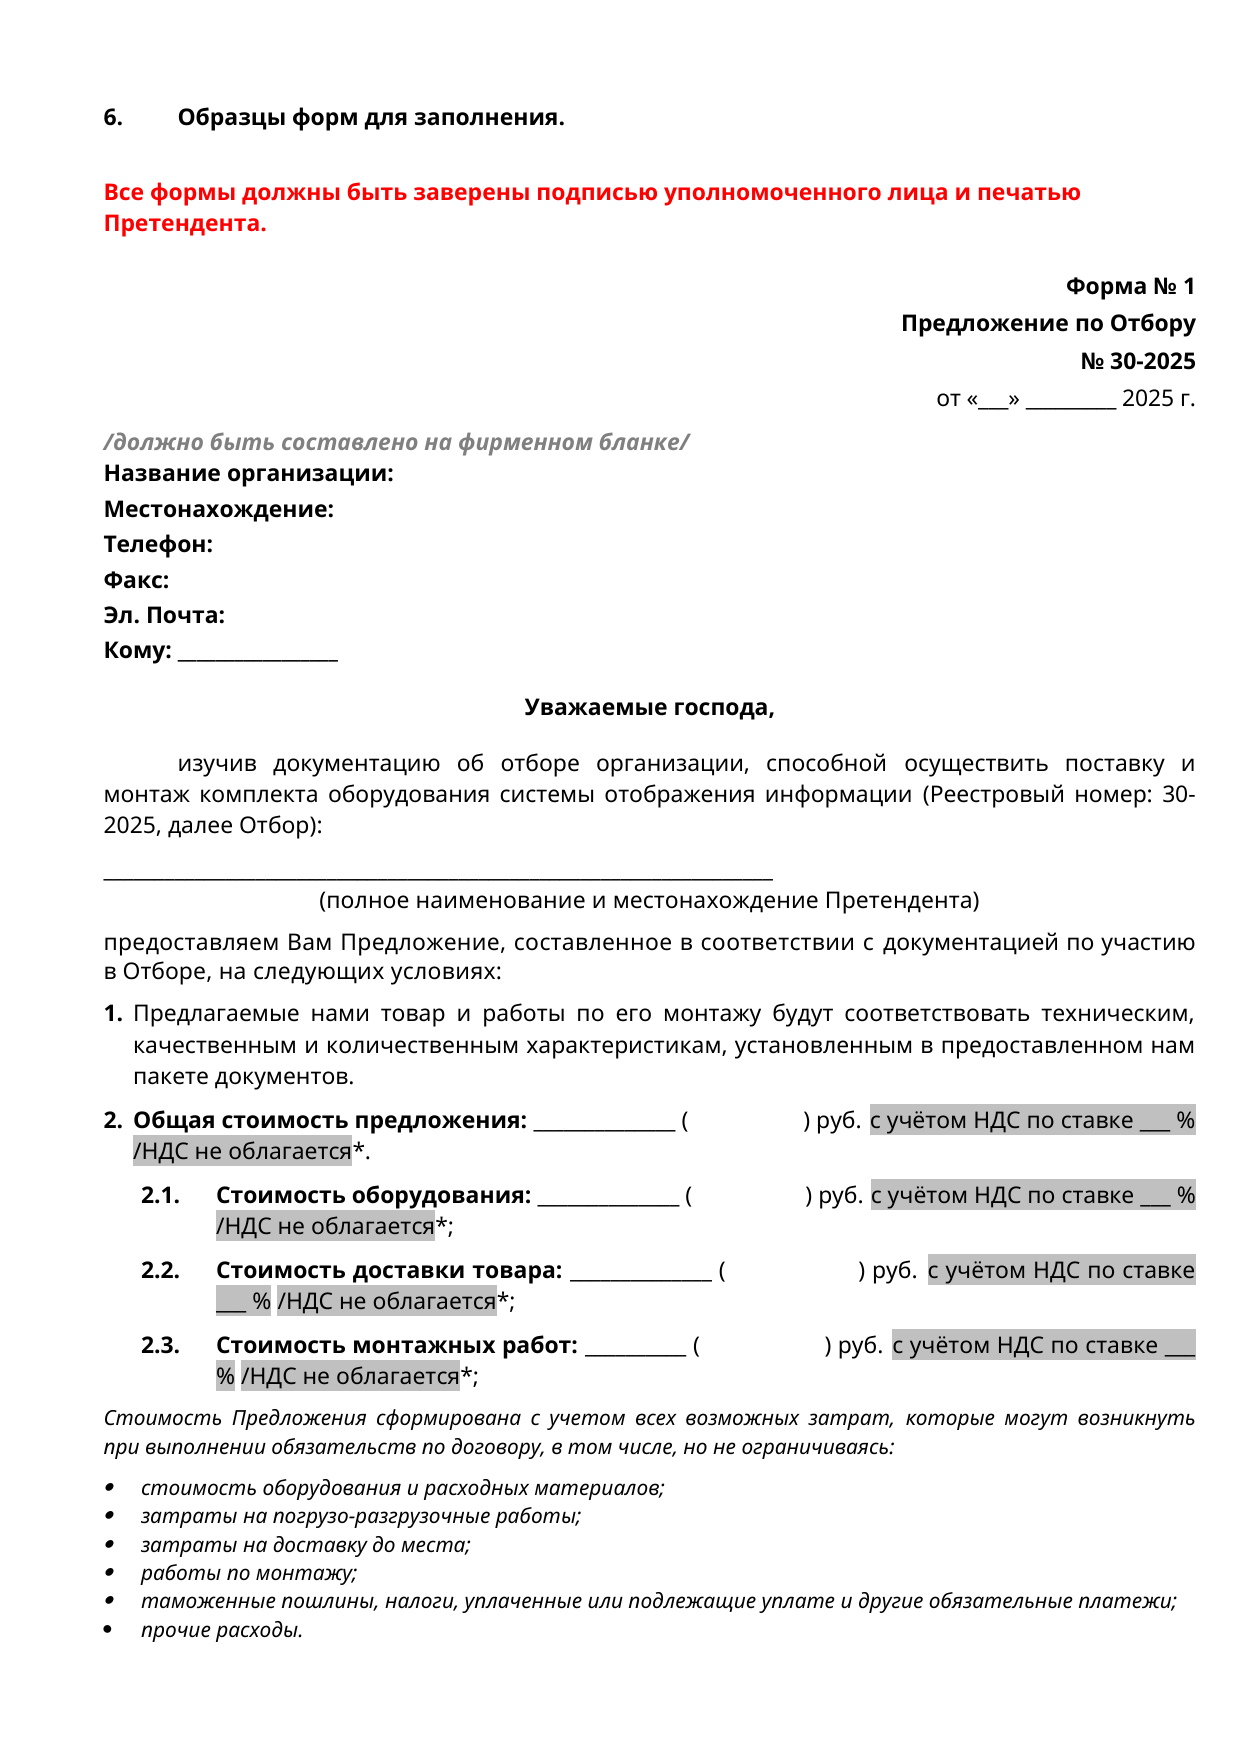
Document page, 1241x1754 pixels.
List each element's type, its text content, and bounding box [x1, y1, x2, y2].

text Факс: [103, 564, 1196, 595]
text Все формы должны быть заверены подписью уполномоченного лица и печатью Претендента. [103, 176, 1196, 239]
list Стоимость доставки товара: ______________ ( ) руб. с учётом НДС по ставке ___ % /НДС не облагается*; [141, 1253, 1196, 1316]
text Местонахождение: [103, 493, 1196, 524]
list Предлагаемые нами товар и работы по его монтажу будут соответствовать техническим, качественным и количественным характеристикам, установленным в предоставленном нам пакете документов. [103, 997, 1196, 1091]
text Телефон: [103, 528, 1196, 559]
text Кому: _________________ [103, 634, 1196, 666]
text предоставляем Вам Предложение, составленное в соответствии с документацией по участию в Отборе, на следующих условиях: [103, 928, 1196, 985]
text изучив документацию об отборе организации, способной осуществить поставку и монтаж комплекта оборудования системы отображения информации (Реестровый номер: 30-2025, далее Отбор): [103, 747, 1196, 841]
list Общая стоимость предложения: ______________ ( ) руб. с учётом НДС по ставке ___ % /НДС не облагается*. [103, 1103, 1196, 1166]
text /должно быть составлено на фирменном бланке/ [103, 426, 1196, 457]
list затраты на доставку до места; [103, 1530, 1196, 1558]
list прочие расходы. [103, 1615, 1196, 1643]
text Форма № 1 [103, 270, 1196, 301]
list Стоимость монтажных работ: __________ ( ) руб. с учётом НДС по ставке ___ % /НДС не облагается*; [141, 1328, 1196, 1391]
list работы по монтажу; [103, 1558, 1196, 1587]
text Уважаемые господа, [103, 691, 1196, 722]
text № 30-2025 [103, 345, 1196, 376]
text Эл. Почта: [103, 599, 1196, 630]
subtitle Образцы форм для заполнения. [103, 101, 1196, 132]
text __________________________________________________________________ [103, 853, 1196, 884]
text Предложение по Отбору [103, 307, 1196, 339]
list таможенные пошлины, налоги, уплаченные или подлежащие уплате и другие обязательные платежи; [103, 1587, 1196, 1615]
text (полное наименование и местонахождение Претендента) [103, 884, 1196, 916]
text Название организации: [103, 457, 1196, 489]
list стоимость оборудования и расходных материалов; [103, 1473, 1196, 1501]
text Стоимость Предложения сформирована с учетом всех возможных затрат, которые могут возникнуть при выполнении обязательств по договору, в том числе, но не ограничиваясь: [103, 1403, 1196, 1460]
list Стоимость оборудования: ______________ ( ) руб. с учётом НДС по ставке ___ % /НДС не облагается*; [141, 1178, 1196, 1241]
text от «___» _________ 2025 г. [103, 382, 1196, 414]
list затраты на погрузо-разгрузочные работы; [103, 1501, 1196, 1530]
